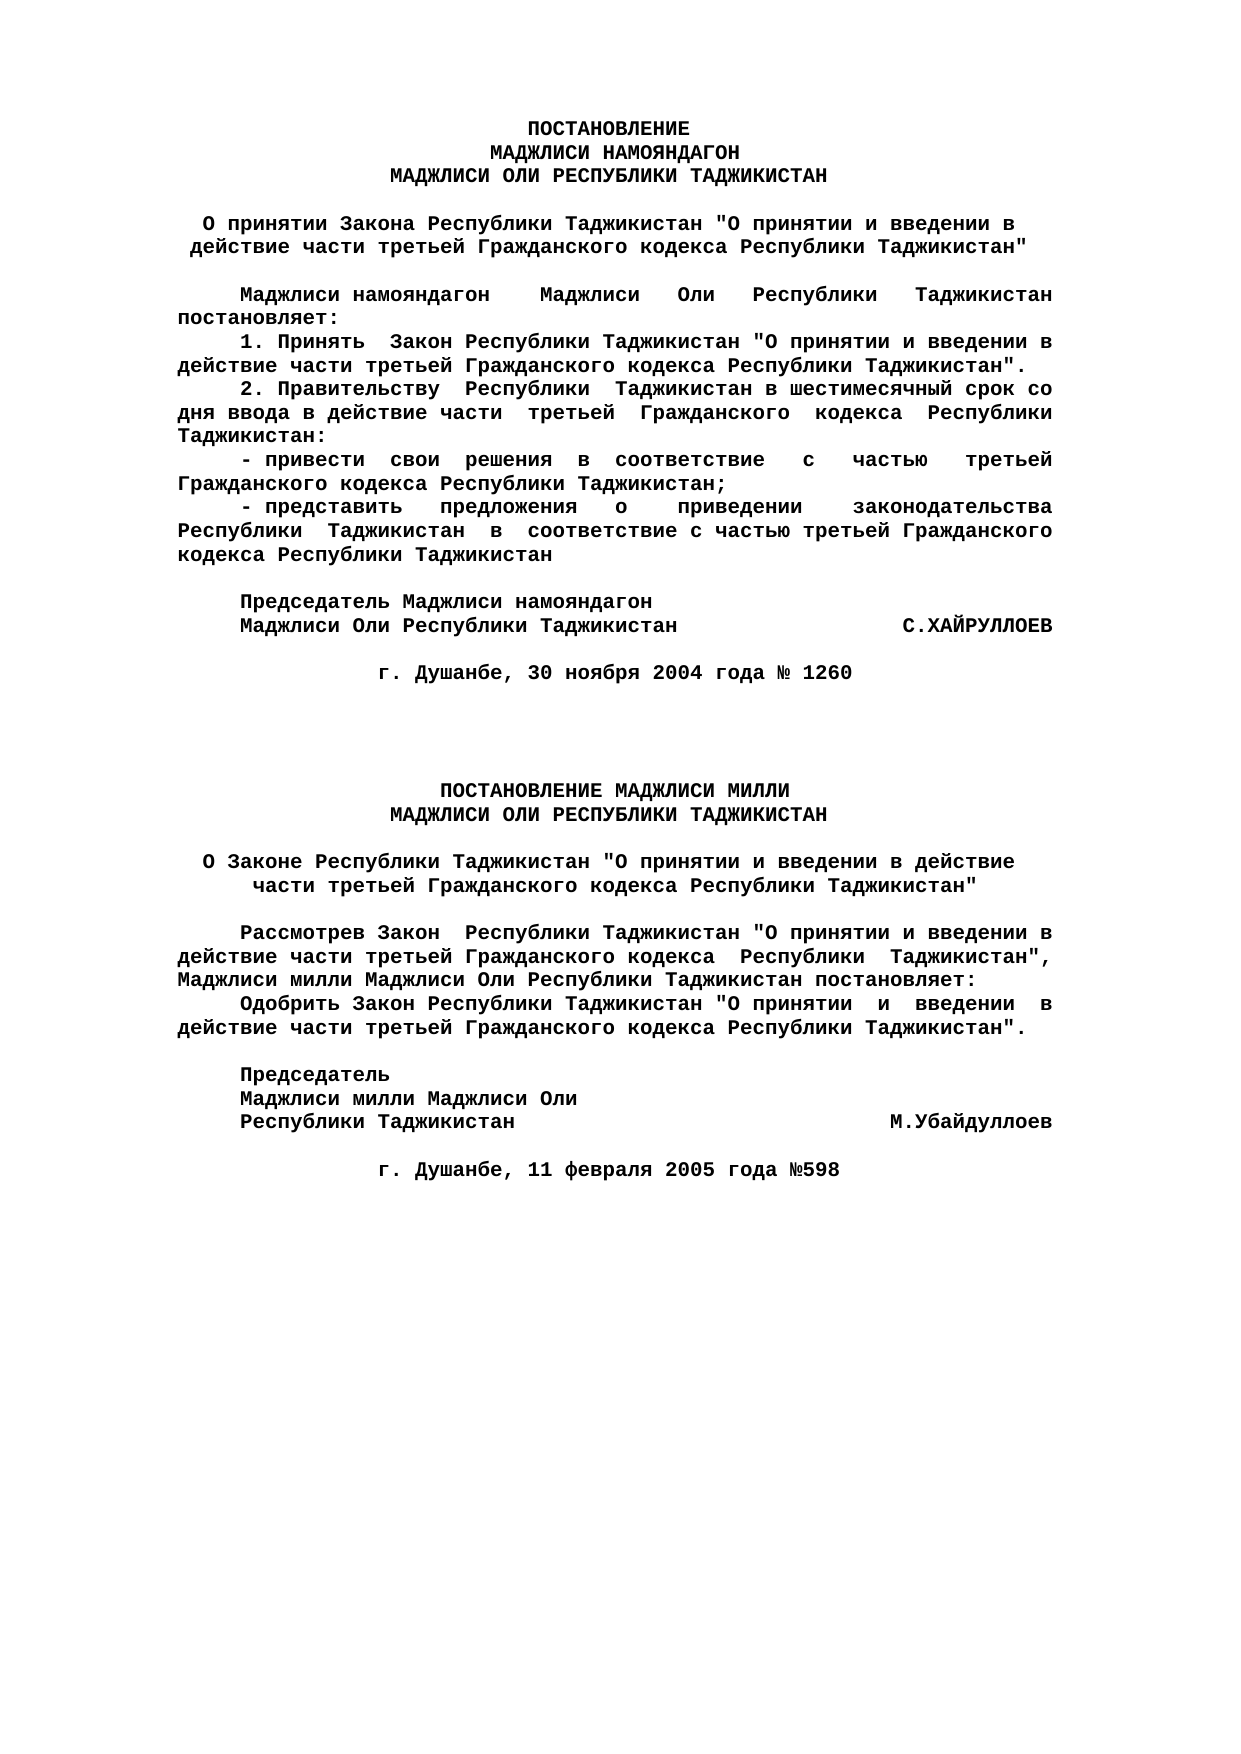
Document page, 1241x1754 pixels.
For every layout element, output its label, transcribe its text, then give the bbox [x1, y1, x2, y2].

text Рассмотрев Закон Республики Таджикистан "О принятии и введении в [177, 922, 1152, 946]
text действие части третьей Гражданского кодекса Республики Таджикистан". [177, 1017, 1152, 1040]
text О принятии Закона Республики Таджикистан "О принятии и введении в [177, 213, 1152, 236]
text Таджикистан: [177, 426, 1152, 449]
text МАДЖЛИСИ ОЛИ РЕСПУБЛИКИ ТАДЖИКИСТАН [177, 165, 1152, 189]
text кодекса Республики Таджикистан [177, 544, 1152, 567]
text части третьей Гражданского кодекса Республики Таджикистан" [177, 875, 1152, 898]
text г. Душанбе, 11 февраля 2005 года №598 [177, 1158, 1152, 1182]
text дня ввода в действие части третьей Гражданского кодекса Республики [177, 402, 1152, 426]
text - привести свои решения в соответствие с частью третьей [177, 449, 1152, 473]
text Маджлиси Оли Республики Таджикистан С.ХАЙРУЛЛОЕВ [177, 615, 1152, 638]
text Маджлиси намояндагон Маджлиси Оли Республики Таджикистан [177, 284, 1152, 307]
text г. Душанбе, 30 ноября 2004 года № 1260 [177, 662, 1152, 686]
text Гражданского кодекса Республики Таджикистан; [177, 473, 1152, 496]
text Маджлиси милли Маджлиси Оли Республики Таджикистан постановляет: [177, 969, 1152, 993]
text действие части третьей Гражданского кодекса Республики Таджикистан", [177, 946, 1152, 969]
text ПОСТАНОВЛЕНИЕ МАДЖЛИСИ МИЛЛИ [177, 780, 1152, 804]
text действие части третьей Гражданского кодекса Республики Таджикистан". [177, 354, 1152, 378]
text Республики Таджикистан в соответствие с частью третьей Гражданского [177, 520, 1152, 544]
text - представить предложения о приведении законодательства [177, 496, 1152, 520]
text О Законе Республики Таджикистан "О принятии и введении в действие [177, 851, 1152, 875]
text 2. Правительству Республики Таджикистан в шестимесячный срок со [177, 378, 1152, 402]
text 1. Принять Закон Республики Таджикистан "О принятии и введении в [177, 331, 1152, 354]
text Председатель Маджлиси намояндагон [177, 591, 1152, 615]
text постановляет: [177, 307, 1152, 331]
text Председатель [177, 1064, 1152, 1088]
text МАДЖЛИСИ НАМОЯНДАГОН [177, 142, 1152, 165]
text МАДЖЛИСИ ОЛИ РЕСПУБЛИКИ ТАДЖИКИСТАН [177, 804, 1152, 827]
text Одобрить Закон Республики Таджикистан "О принятии и введении в [177, 993, 1152, 1017]
text действие части третьей Гражданского кодекса Республики Таджикистан" [177, 236, 1152, 260]
text Республики Таджикистан М.Убайдуллоев [177, 1111, 1152, 1135]
text ПОСТАНОВЛЕНИЕ [177, 118, 1152, 142]
text Маджлиси милли Маджлиси Оли [177, 1088, 1152, 1111]
